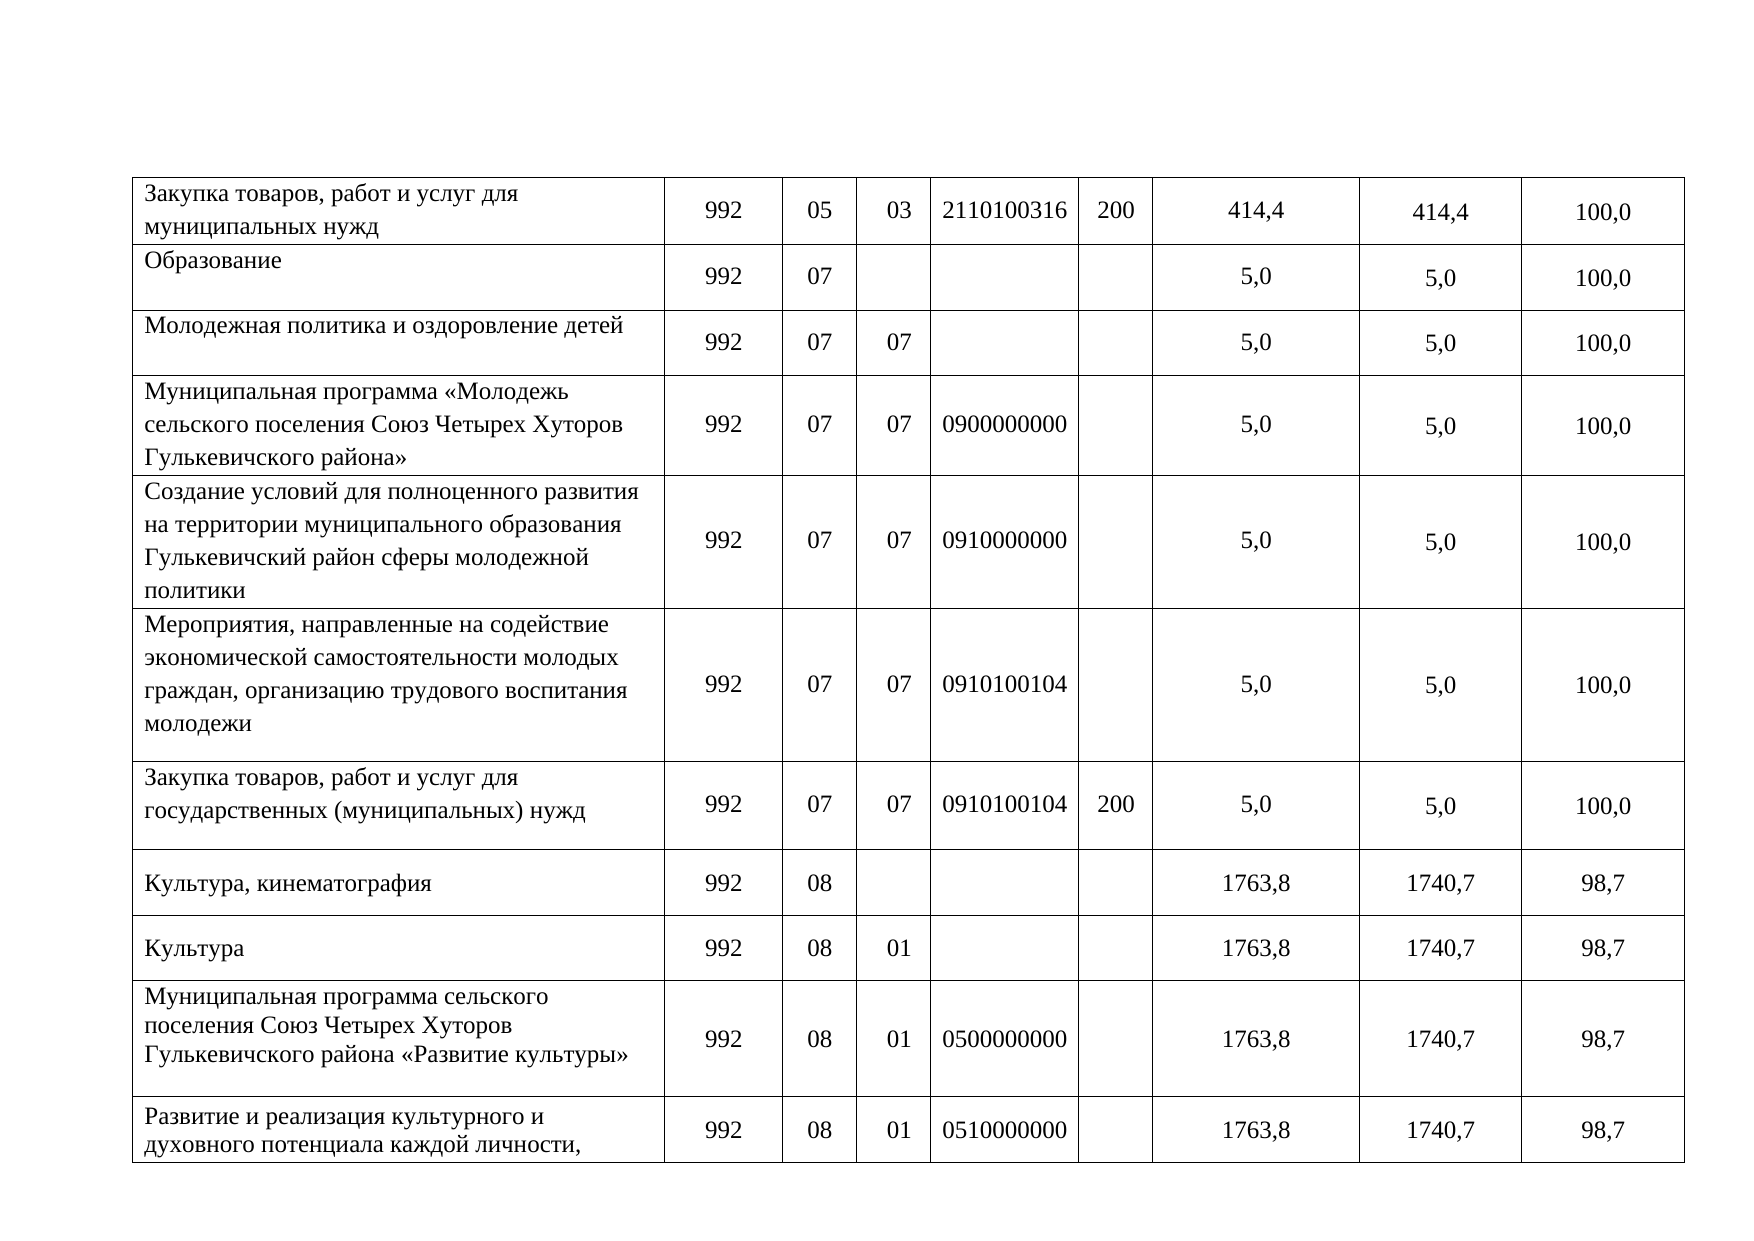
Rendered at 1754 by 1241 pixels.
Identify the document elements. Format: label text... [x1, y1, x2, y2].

table_cell 992 [665, 376, 782, 475]
table_cell 100,0 [1522, 178, 1684, 244]
table_cell 98,7 [1522, 916, 1684, 980]
table_cell 1763,8 [1153, 916, 1359, 980]
table_cell 5,0 [1153, 762, 1359, 849]
table_cell 0500000000 [931, 981, 1078, 1096]
table_cell 07 [857, 376, 930, 475]
table_cell 100,0 [1522, 376, 1684, 475]
table_cell 5,0 [1153, 476, 1359, 608]
table_cell 1763,8 [1153, 981, 1359, 1096]
table_cell 07 [857, 609, 930, 761]
table_cell [1079, 376, 1152, 475]
table_cell 5,0 [1153, 245, 1359, 309]
table_cell 100,0 [1522, 476, 1684, 608]
table_cell 1740,7 [1360, 981, 1521, 1096]
table_cell 5,0 [1360, 245, 1521, 309]
table_cell 1740,7 [1360, 850, 1521, 914]
table_cell [1079, 476, 1152, 608]
table_cell 992 [665, 245, 782, 309]
table_cell Создание условий для полноценного развития на территории муниципального образования Гулькевичский район сферы молодежной политики [133, 476, 664, 608]
table_cell 07 [783, 476, 856, 608]
table_cell 414,4 [1360, 178, 1521, 244]
table_cell 5,0 [1360, 609, 1521, 761]
table_cell [1079, 850, 1152, 914]
table_cell 992 [665, 311, 782, 375]
table_cell 992 [665, 916, 782, 980]
table_cell 5,0 [1153, 311, 1359, 375]
table_cell 1763,8 [1153, 850, 1359, 914]
table_cell [931, 245, 1078, 309]
table_cell 100,0 [1522, 609, 1684, 761]
table_cell 07 [783, 609, 856, 761]
table_cell 07 [857, 762, 930, 849]
table_cell 01 [857, 916, 930, 980]
table_cell 2110100316 [931, 178, 1078, 244]
table_cell 0910100104 [931, 762, 1078, 849]
table_cell 03 [857, 178, 930, 244]
table_cell [1079, 609, 1152, 761]
table_cell 01 [857, 1097, 930, 1162]
table_cell 100,0 [1522, 311, 1684, 375]
table_cell 08 [783, 981, 856, 1096]
table_cell 07 [783, 762, 856, 849]
table_cell 992 [665, 178, 782, 244]
table_cell 01 [857, 981, 930, 1096]
table_cell 5,0 [1153, 376, 1359, 475]
table_cell 414,4 [1153, 178, 1359, 244]
table_cell 07 [783, 245, 856, 309]
table_cell Мероприятия, направленные на содействие экономической самостоятельности молодых граждан, организацию трудового воспитания молодежи [133, 609, 664, 761]
table_cell 5,0 [1153, 609, 1359, 761]
table_cell Муниципальная программа «Молодежь сельского поселения Союз Четырех Хуторов Гулькевичского района» [133, 376, 664, 475]
table_cell 100,0 [1522, 762, 1684, 849]
table_cell 992 [665, 476, 782, 608]
table_cell [1079, 981, 1152, 1096]
table_cell 200 [1079, 178, 1152, 244]
table_cell 07 [857, 311, 930, 375]
table_cell 07 [857, 476, 930, 608]
table_cell 100,0 [1522, 245, 1684, 309]
table_cell 0510000000 [931, 1097, 1078, 1162]
table_cell 1740,7 [1360, 1097, 1521, 1162]
table_cell 0900000000 [931, 376, 1078, 475]
table_cell 0910000000 [931, 476, 1078, 608]
table_cell [931, 850, 1078, 914]
table_cell 5,0 [1360, 476, 1521, 608]
table_cell 98,7 [1522, 1097, 1684, 1162]
table_cell 08 [783, 850, 856, 914]
table_cell 992 [665, 609, 782, 761]
table_cell 5,0 [1360, 376, 1521, 475]
table_cell 08 [783, 916, 856, 980]
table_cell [133, 1097, 664, 1162]
table_cell [931, 916, 1078, 980]
table_cell 0910100104 [931, 609, 1078, 761]
table_cell Культура, кинематография [133, 850, 664, 914]
table_cell Закупка товаров, работ и услуг для муниципальных нужд [133, 178, 664, 244]
table_cell 98,7 [1522, 850, 1684, 914]
table_cell 992 [665, 762, 782, 849]
table_cell 08 [783, 1097, 856, 1162]
table_cell 05 [783, 178, 856, 244]
table_cell 5,0 [1360, 311, 1521, 375]
table_cell 992 [665, 1097, 782, 1162]
table_cell Молодежная политика и оздоровление детей [133, 311, 664, 375]
table_cell Муниципальная программа сельского поселения Союз Четырех Хуторов Гулькевичского района «Развитие культуры» [133, 981, 664, 1096]
table_cell 5,0 [1360, 762, 1521, 849]
table_cell 992 [665, 850, 782, 914]
table_cell 07 [783, 311, 856, 375]
table_cell 992 [665, 981, 782, 1096]
table_cell Закупка товаров, работ и услуг для государственных (муниципальных) нужд [133, 762, 664, 849]
table_cell 1763,8 [1153, 1097, 1359, 1162]
table_cell Образование [133, 245, 664, 309]
table_cell [857, 850, 930, 914]
table_cell [1079, 311, 1152, 375]
table_cell 07 [783, 376, 856, 475]
table_cell [1079, 916, 1152, 980]
table_cell [1079, 1097, 1152, 1162]
table_cell 98,7 [1522, 981, 1684, 1096]
table_cell [1079, 245, 1152, 309]
table_cell 200 [1079, 762, 1152, 849]
table_cell Культура [133, 916, 664, 980]
table_cell 1740,7 [1360, 916, 1521, 980]
table_cell [931, 311, 1078, 375]
table_cell [857, 245, 930, 309]
